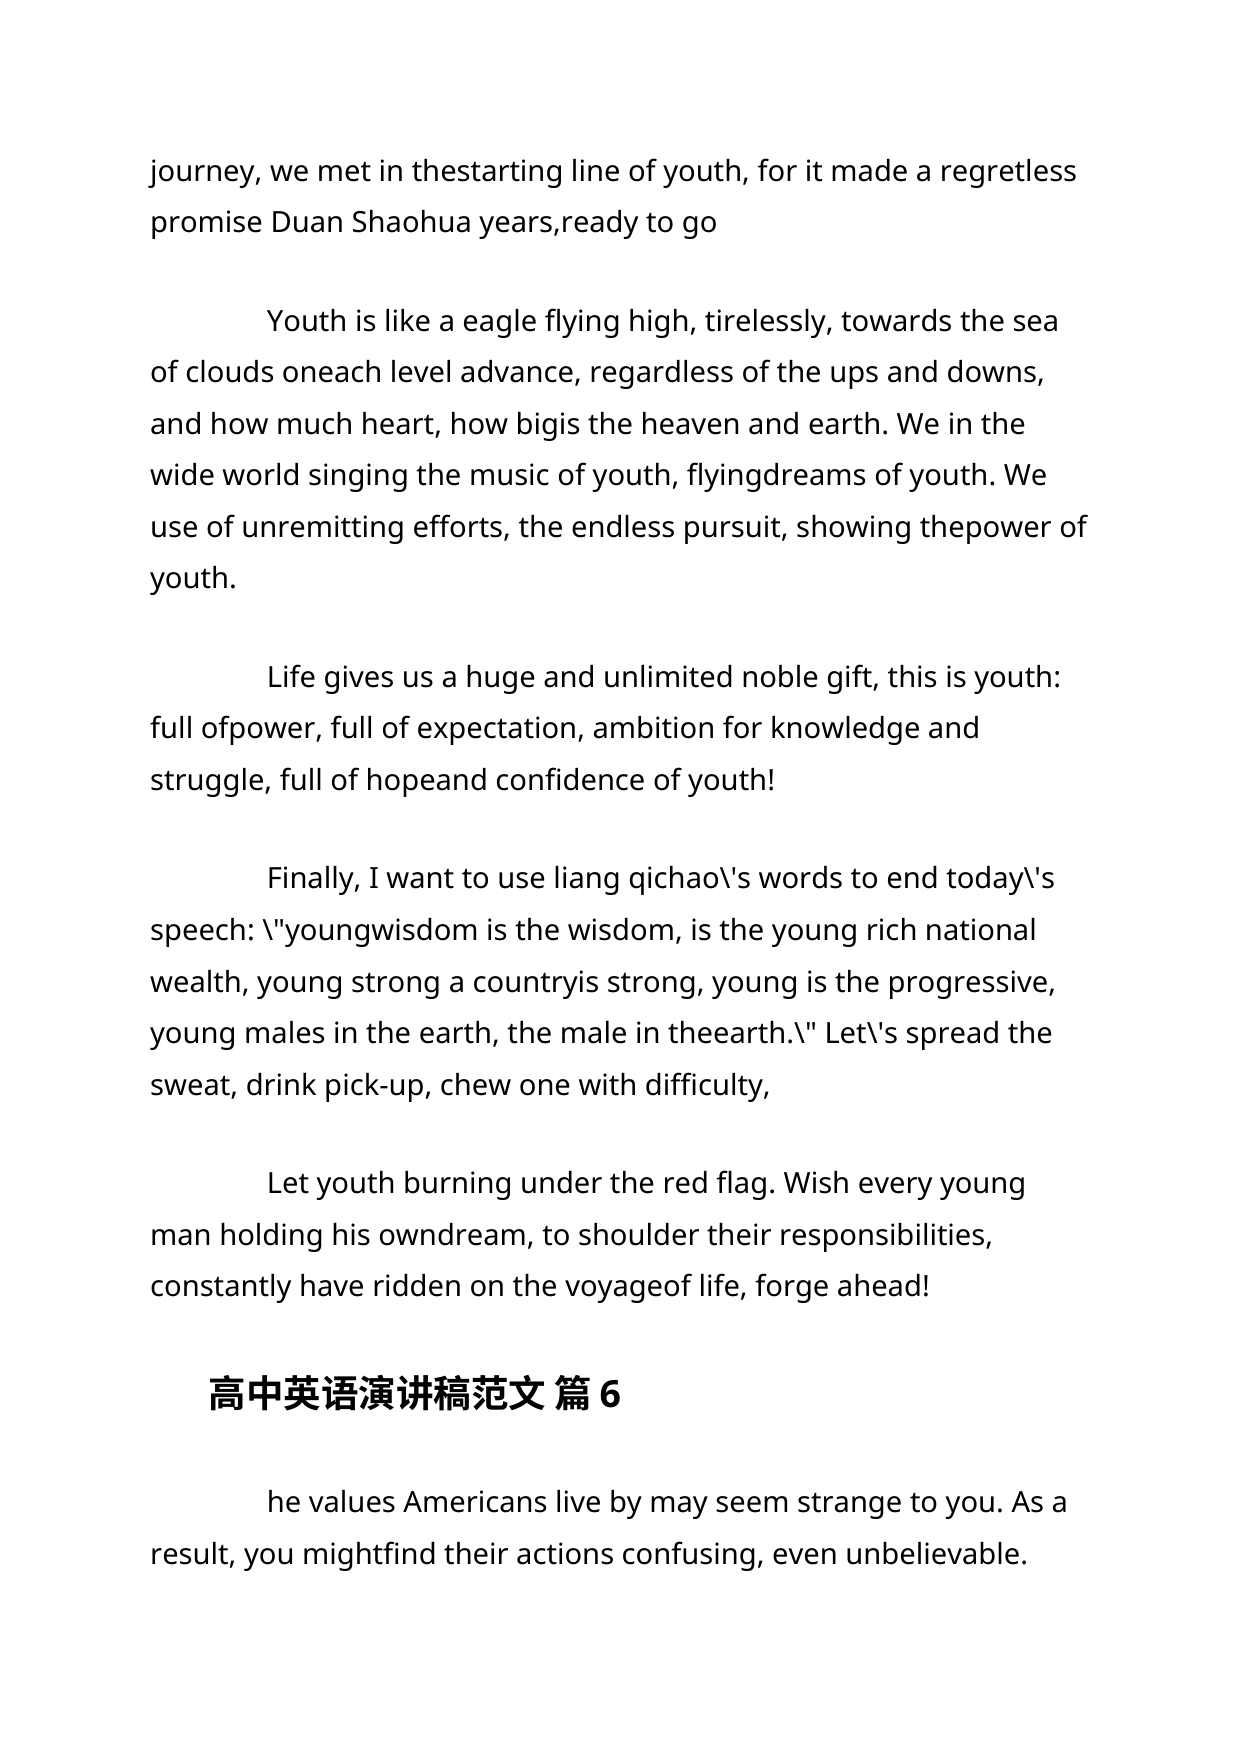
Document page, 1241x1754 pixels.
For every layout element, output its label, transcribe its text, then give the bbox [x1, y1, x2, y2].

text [150, 1482, 1090, 1573]
text Life gives us a huge and unlimited noble gift, this is youth: full ofpower, full of expectation, ambition for knowledge and struggle, full of hopeand confidence of youth! [150, 656, 1090, 799]
text 高中英语演讲稿范文 篇6 [150, 1364, 1090, 1418]
text Youth is like a eagle flying high, tirelessly, towards the sea of clouds oneach level advance, regardless of the ups and downs, and how much heart, how bigis the heaven and earth. We in the wide world singing the music of youth, flyingdreams of youth. We use of unremitting efforts, the endless pursuit, showing thepower of youth. [150, 300, 1090, 597]
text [150, 150, 1090, 241]
text Let youth burning under the red flag. Wish every young man holding his owndream, to shoulder their responsibilities, constantly have ridden on the voyageof life, forge ahead! [150, 1162, 1090, 1305]
text Finally, I want to use liang qichao\'s words to end today\'s speech: \"youngwisdom is the wisdom, is the young rich national wealth, young strong a countryis strong, young is the progressive, young males in the earth, the male in theearth.\" Let\'s spread the sweat, drink pick-up, chew one with difficulty, [150, 858, 1090, 1104]
